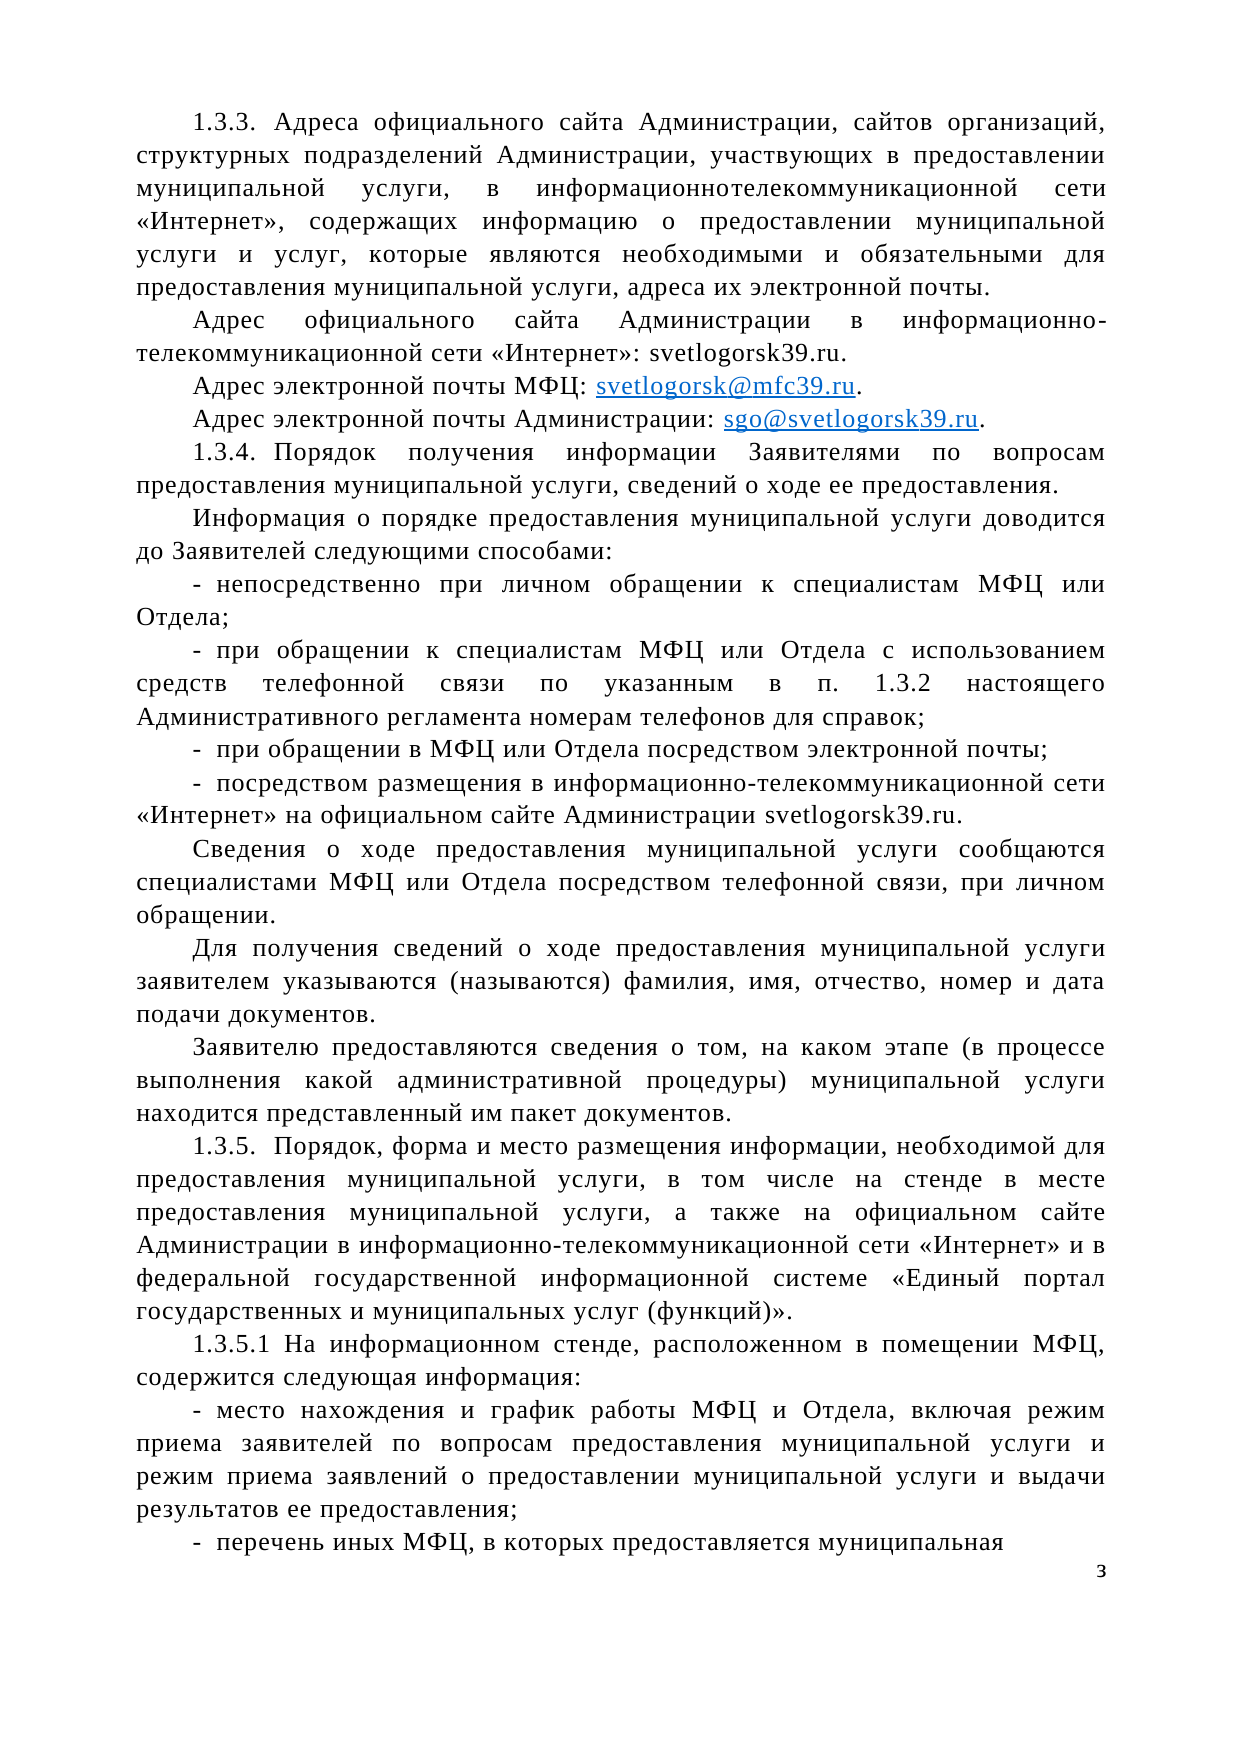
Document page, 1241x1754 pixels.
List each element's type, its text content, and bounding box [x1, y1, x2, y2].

text Адрес официального сайта Администрации в информационнотелекоммуникационной сети «Интернет»: svetlogorsk39.ru. [136, 302, 1106, 368]
list непосредственно при личном обращении к специалистам МФЦ или Отдела; [136, 566, 1106, 632]
list Порядок, форма и место размещения информации, необходимой для предоставления муниципальной услуги, в том числе на стенде в месте предоставления муниципальной услуги, а также на официальном сайте Администрации в информационно-телекоммуникационной сети «Интернет» и в федеральной государственной информационной системе «Единый портал государственных и муниципальных услуг (функций)». [136, 1128, 1106, 1326]
list Адреса официального сайта Администрации, сайтов организаций, структурных подразделений Администрации, участвующих в предоставлении муниципальной услуги, в информационнотелекоммуникационной сети «Интернет», содержащих информацию о предоставлении муниципальной услуги и услуг, которые являются необходимыми и обязательными для предоставления муниципальной услуги, адреса их электронной почты. [136, 104, 1106, 302]
text Заявителю предоставляются сведения о том, на каком этапе (в процессе выполнения какой административной процедуры) муниципальной услуги находится представленный им пакет документов. [136, 1029, 1106, 1128]
text Для получения сведений о ходе предоставления муниципальной услуги заявителем указываются (называются) фамилия, имя, отчество, номер и дата подачи документов. [136, 930, 1106, 1029]
text Информация о порядке предоставления муниципальной услуги доводится до Заявителей следующими способами: [136, 500, 1106, 566]
text 1.3.5.1 На информационном стенде, расположенном в помещении МФЦ, содержится следующая информация: [136, 1326, 1106, 1392]
list посредством размещения в информационно-телекоммуникационной сети «Интернет» на официальном сайте Администрации svetlogorsk39.ru. [136, 764, 1106, 831]
list при обращении к специалистам МФЦ или Отдела с использованием средств телефонной связи по указанным в п. 1.3.2 настоящего Административного регламента номерам телефонов для справок; [136, 632, 1106, 732]
list при обращении в МФЦ или Отдела посредством электронной почты; [136, 732, 1108, 764]
text Сведения о ходе предоставления муниципальной услуги сообщаются специалистами МФЦ или Отдела посредством телефонной связи, при личном обращении. [136, 831, 1106, 930]
text Адрес электронной почты МФЦ: svetlogorsk@mfc39.ru. [136, 368, 1108, 401]
list перечень иных МФЦ, в которых предоставляется муниципальная [136, 1524, 1108, 1557]
list Порядок получения информации Заявителями по вопросам предоставления муниципальной услуги, сведений о ходе ее предоставления. [136, 434, 1106, 500]
text з [134, 1557, 1106, 1583]
text Адрес электронной почты Администрации: sgo@svetlogorsk39.ru. [136, 401, 1108, 434]
list место нахождения и график работы МФЦ и Отдела, включая режим приема заявителей по вопросам предоставления муниципальной услуги и режим приема заявлений о предоставлении муниципальной услуги и выдачи результатов ее предоставления; [136, 1392, 1106, 1524]
